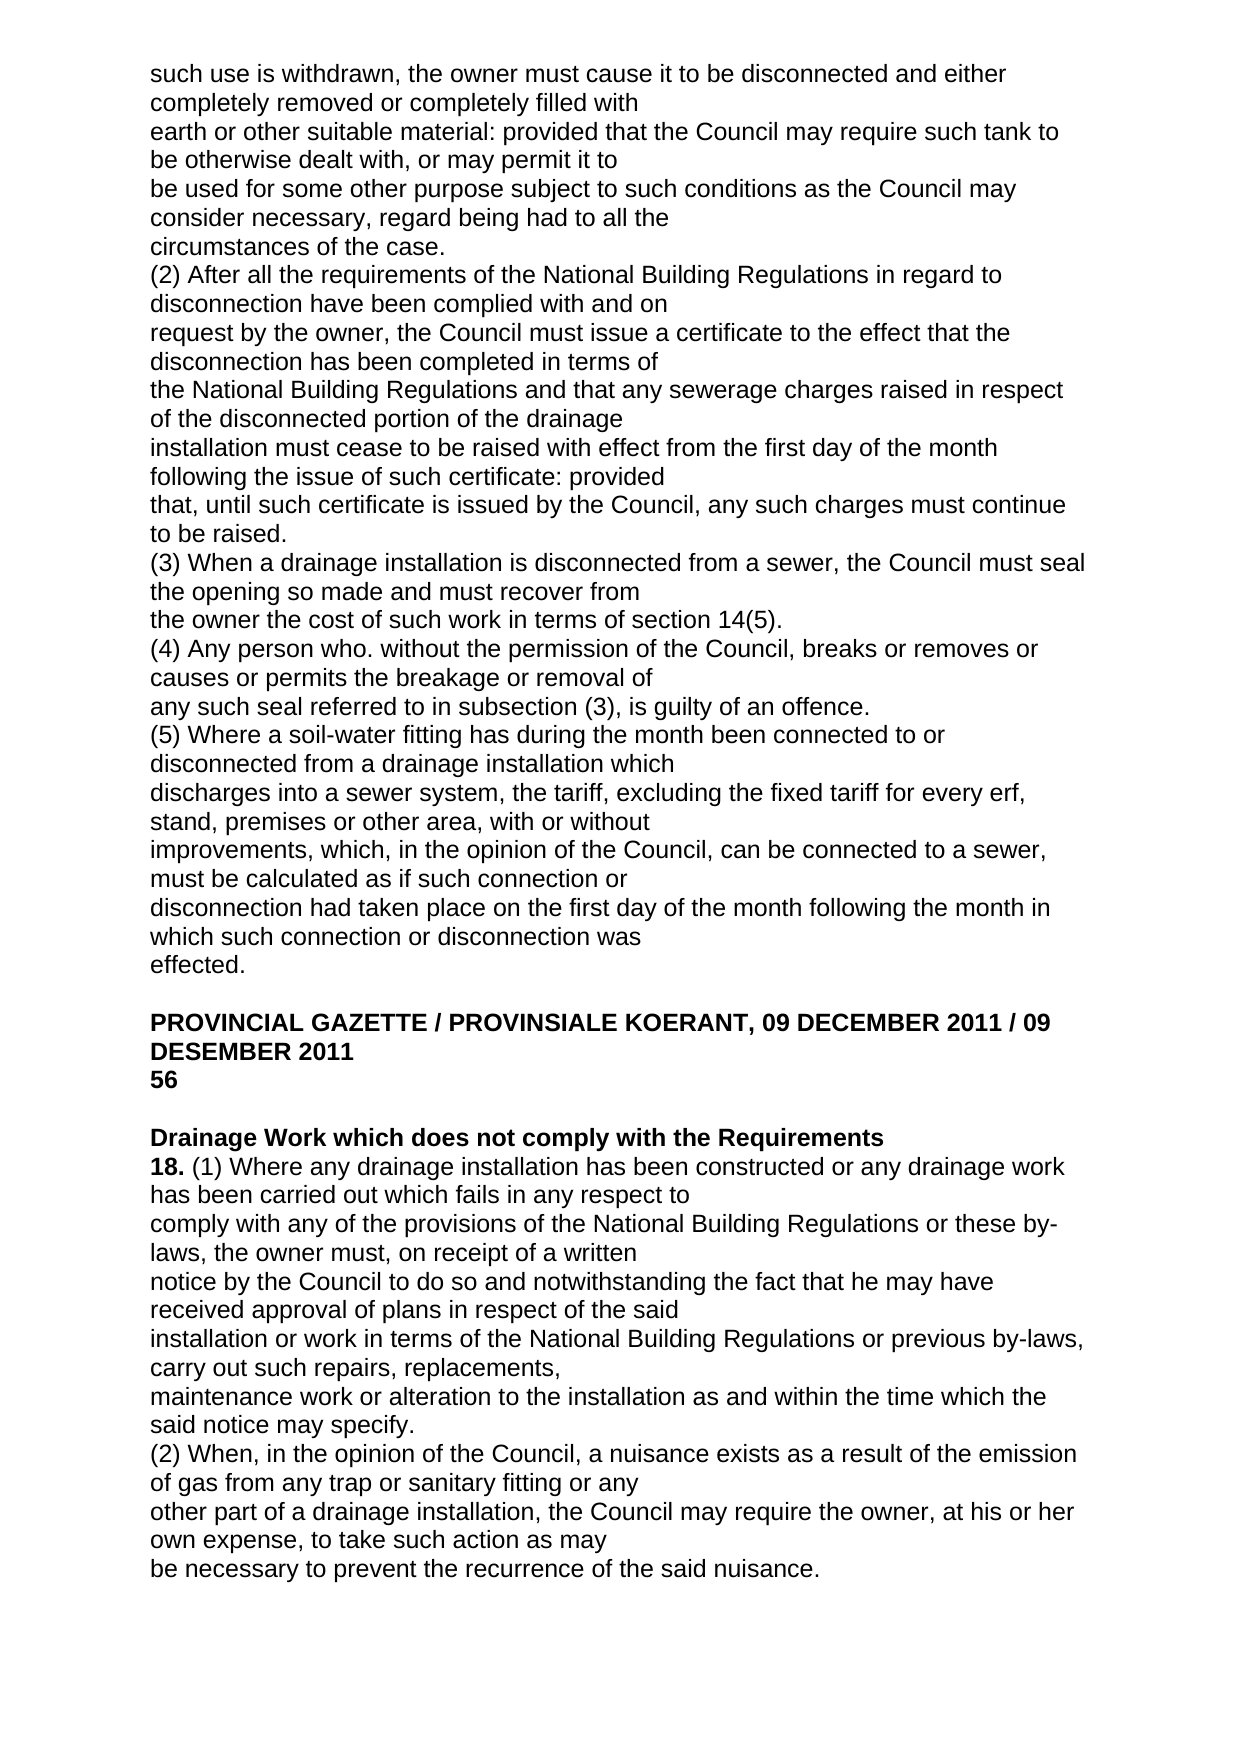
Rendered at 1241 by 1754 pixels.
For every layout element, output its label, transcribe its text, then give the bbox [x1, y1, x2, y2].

text (2) When, in the opinion of the Council, a nuisance exists as a result of the emission of gas from any trap or sanitary fitting or any [150, 1439, 1090, 1497]
text disconnection had taken place on the first day of the month following the month in which such connection or disconnection was [150, 893, 1090, 950]
text (2) After all the requirements of the National Building Regulations in regard to disconnection have been complied with and on [150, 260, 1090, 318]
text request by the owner, the Council must issue a certificate to the effect that the disconnection has been completed in terms of [150, 318, 1090, 375]
text discharges into a sewer system, the tariff, excluding the fixed tariff for every erf, stand, premises or other area, with or without [150, 778, 1090, 835]
text the National Building Regulations and that any sewerage charges raised in respect of the disconnected portion of the drainage [150, 375, 1090, 433]
text maintenance work or alteration to the installation as and within the time which the said notice may specify. [150, 1382, 1090, 1439]
text circumstances of the case. [150, 232, 1090, 260]
text be necessary to prevent the recurrence of the said nuisance. [150, 1554, 1090, 1583]
text that, until such certificate is issued by the Council, any such charges must continue to be raised. [150, 490, 1090, 548]
text other part of a drainage installation, the Council may require the owner, at his or her own expense, to take such action as may [150, 1497, 1090, 1554]
text 56 [150, 1065, 1090, 1094]
text (4) Any person who. without the permission of the Council, breaks or removes or causes or permits the breakage or removal of [150, 634, 1090, 692]
text installation or work in terms of the National Building Regulations or previous by-laws, carry out such repairs, replacements, [150, 1324, 1090, 1382]
text notice by the Council to do so and notwithstanding the fact that he may have received approval of plans in respect of the said [150, 1267, 1090, 1324]
text PROVINCIAL GAZETTE / PROVINSIALE KOERANT, 09 DECEMBER 2011 / 09 DESEMBER 2011 [150, 1008, 1090, 1065]
text (3) When a drainage installation is disconnected from a sewer, the Council must seal the opening so made and must recover from [150, 548, 1090, 605]
text Drainage Work which does not comply with the Requirements [150, 1123, 1090, 1152]
text effected. [150, 950, 1090, 979]
text the owner the cost of such work in terms of section 14(5). [150, 605, 1090, 634]
text comply with any of the provisions of the National Building Regulations or these by-laws, the owner must, on receipt of a written [150, 1209, 1090, 1267]
text any such seal referred to in subsection (3), is guilty of an offence. [150, 692, 1090, 720]
text 18. (1) Where any drainage installation has been constructed or any drainage work has been carried out which fails in any respect to [150, 1152, 1090, 1209]
text improvements, which, in the opinion of the Council, can be connected to a sewer, must be calculated as if such connection or [150, 835, 1090, 893]
text earth or other suitable material: provided that the Council may require such tank to be otherwise dealt with, or may permit it to [150, 117, 1090, 174]
text installation must cease to be raised with effect from the first day of the month following the issue of such certificate: provided [150, 433, 1090, 490]
text be used for some other purpose subject to such conditions as the Council may consider necessary, regard being had to all the [150, 174, 1090, 232]
text (5) Where a soil-water fitting has during the month been connected to or disconnected from a drainage installation which [150, 720, 1090, 778]
text such use is withdrawn, the owner must cause it to be disconnected and either completely removed or completely filled with [150, 59, 1090, 117]
